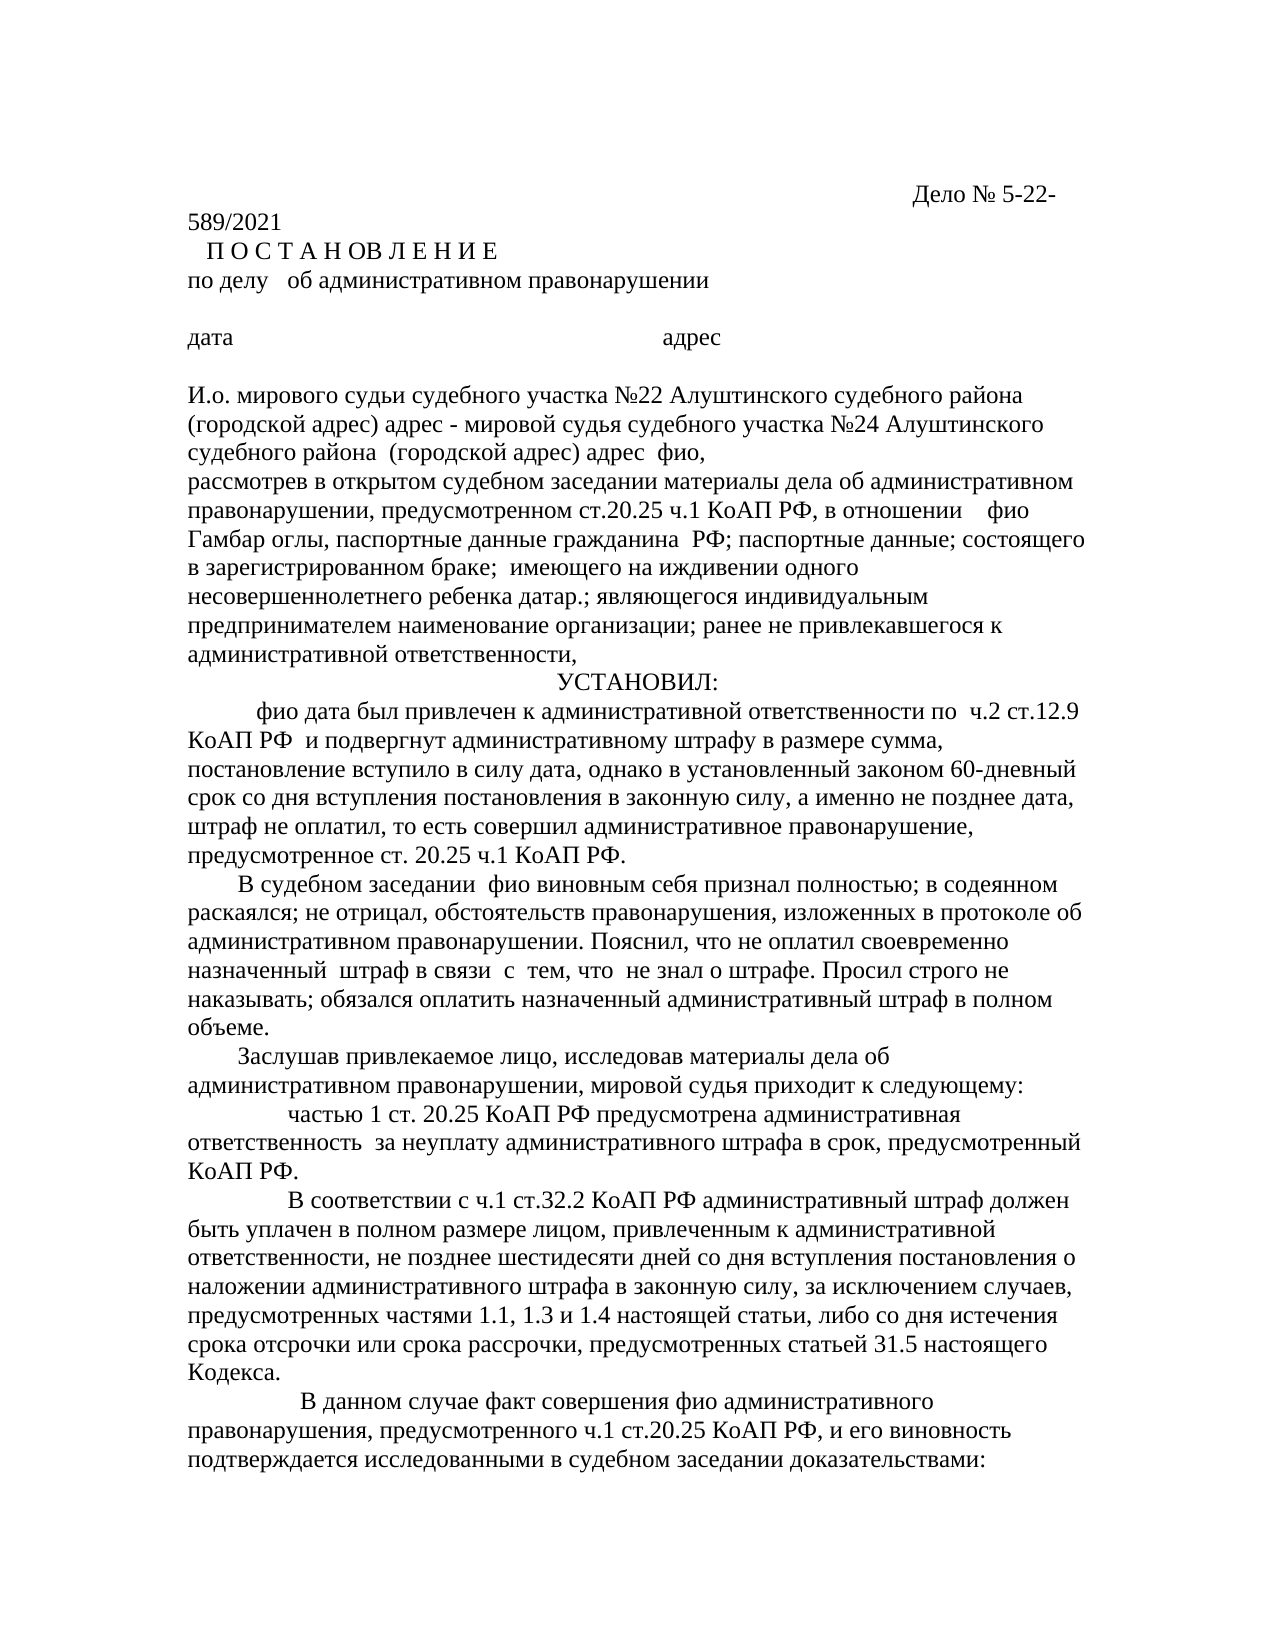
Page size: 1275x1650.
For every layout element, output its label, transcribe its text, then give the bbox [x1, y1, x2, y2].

text В судебном заседании фио виновным себя признал полностью; в содеянном раскаялся; не отрицал, обстоятельств правонарушения, изложенных в протоколе об административном правонарушении. Пояснил, что не оплатил своевременно назначенный штраф в связи с тем, что не знал о штрафе. Просил строго не наказывать; обязался оплатить назначенный административный штраф в полном объеме. [187, 869, 1087, 1041]
text П О С Т А Н ОВ Л Е Н И Е [187, 236, 1087, 265]
text фио дата был привлечен к административной ответственности по ч.2 ст.12.9 КоАП РФ и подвергнут административному штрафу в размере сумма, постановление вступило в силу дата, однако в установленный законом 60-дневный срок со дня вступления постановления в законную силу, а именно не позднее дата, штраф не оплатил, то есть совершил административное правонарушение, предусмотренное ст. 20.25 ч.1 КоАП РФ. [187, 696, 1087, 869]
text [187, 1386, 1087, 1472]
text по делу об административном правонарушении [187, 265, 1087, 294]
text частью 1 ст. 20.25 КоАП РФ предусмотрена административная ответственность за неуплату административного штрафа в срок, предусмотренный КоАП РФ. [187, 1099, 1087, 1185]
text И.о. мирового судьи судебного участка №22 Алуштинского судебного района (городской адрес) адрес - мировой судья судебного участка №24 Алуштинского судебного района (городской адрес) адрес фио, [187, 380, 1087, 466]
text Заслушав привлекаемое лицо, исследовав материалы дела об административном правонарушении, мировой судья приходит к следующему: [187, 1041, 1087, 1099]
text рассмотрев в открытом судебном заседании материалы дела об административном правонарушении, предусмотренном ст.20.25 ч.1 КоАП РФ, в отношении фио Гамбар оглы, паспортные данные гражданина РФ; паспортные данные; состоящего в зарегистрированном браке; имеющего на иждивении одного несовершеннолетнего ребенка датар.; являющегося индивидуальным предпринимателем наименование организации; ранее не привлекавшегося к административной ответственности, [187, 466, 1087, 667]
text В соответствии с ч.1 ст.32.2 КоАП РФ административный штраф должен быть уплачен в полном размере лицом, привлеченным к административной ответственности, не позднее шестидесяти дней со дня вступления постановления о наложении административного штрафа в законную силу, за исключением случаев, предусмотренных частями 1.1, 1.3 и 1.4 настоящей статьи, либо со дня истечения срока отсрочки или срока рассрочки, предусмотренных статьей 31.5 настоящего Кодекса. [187, 1185, 1087, 1386]
text дата адрес [187, 322, 1087, 351]
text Дело № 5-22-589/2021 [187, 179, 1087, 236]
text УСТАНОВИЛ: [187, 667, 1087, 696]
